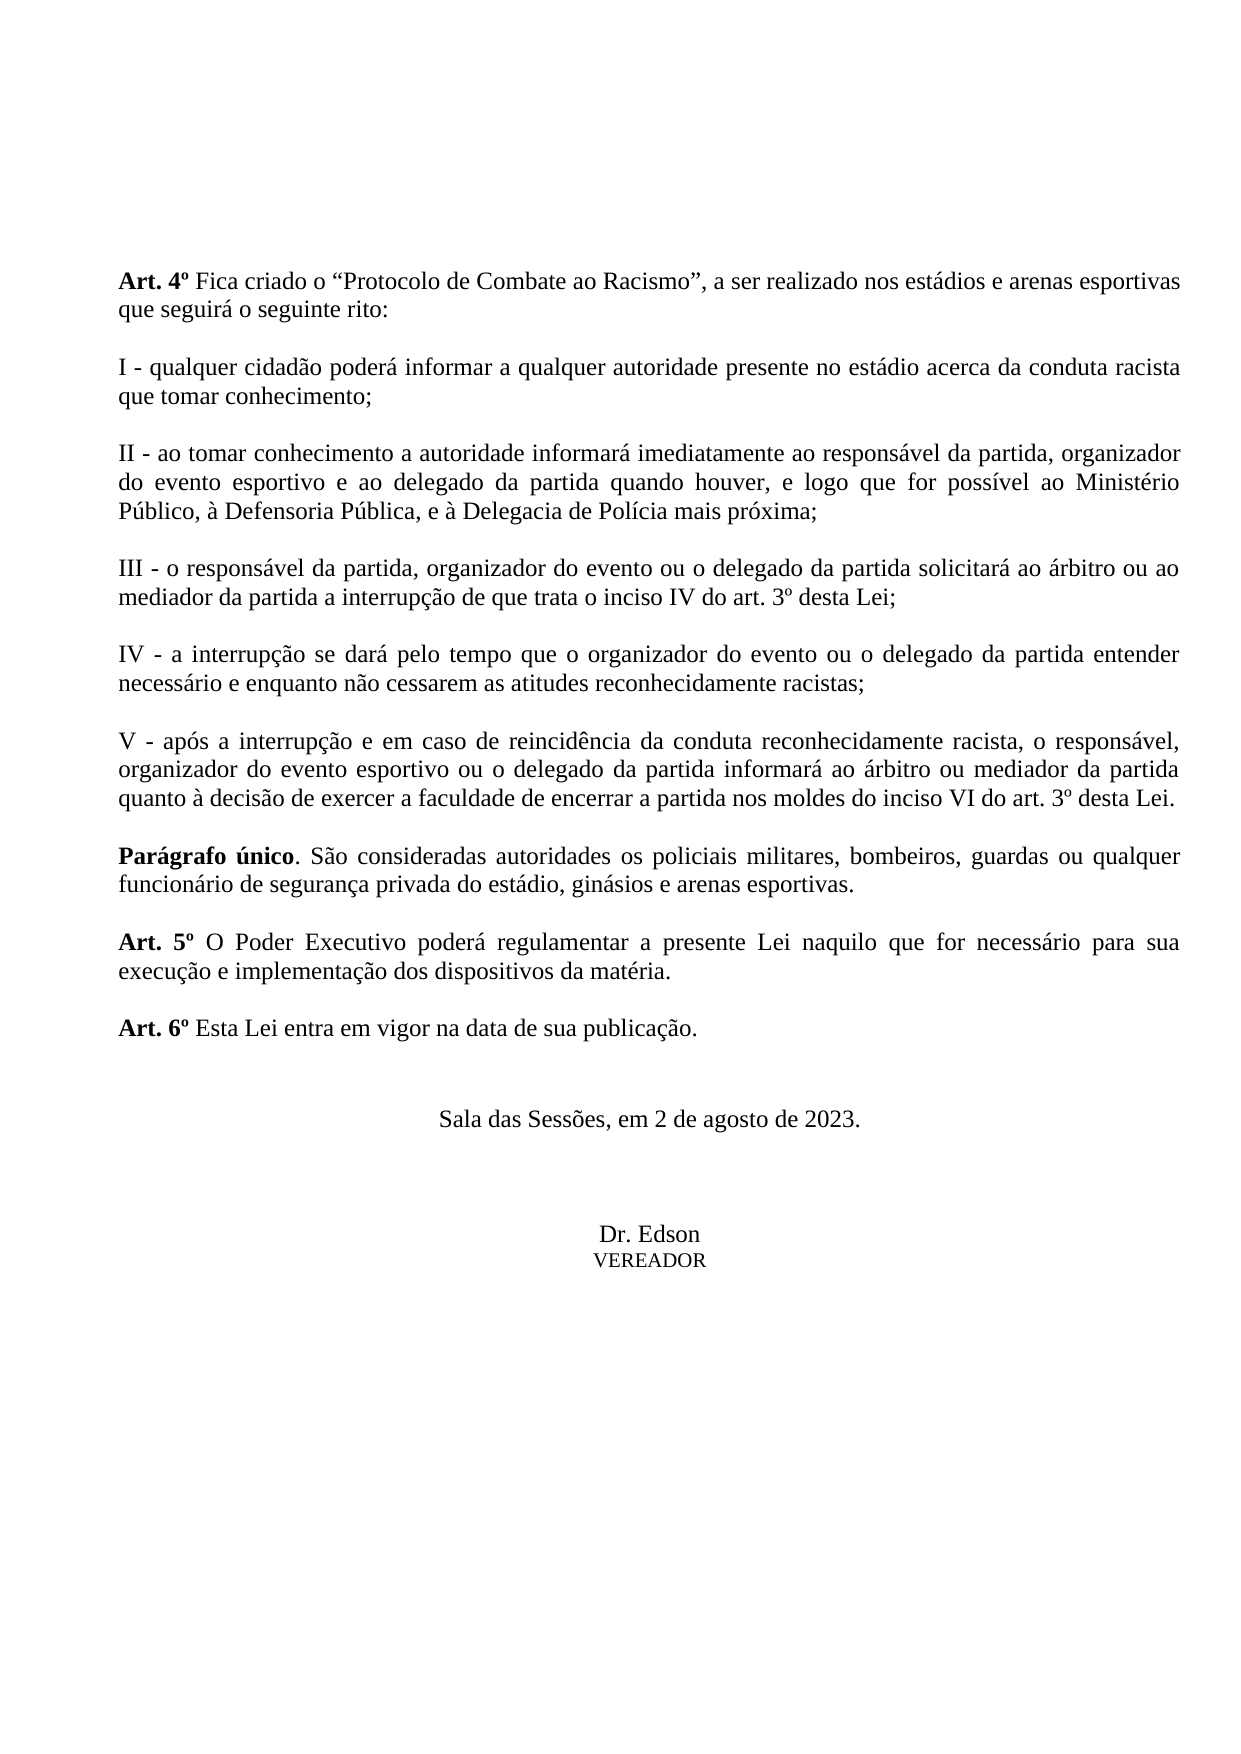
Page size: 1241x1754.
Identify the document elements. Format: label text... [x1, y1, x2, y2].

text I - qualquer cidadão poderá informar a qualquer autoridade presente no estádio acerca da conduta racista que tomar conhecimento; [118, 352, 1181, 409]
text Art. 6º Esta Lei entra em vigor na data de sua publicação. [118, 1013, 1181, 1042]
table_cell VEREADOR [118, 1248, 1181, 1272]
text IV - a interrupção se dará pelo tempo que o organizador do evento ou o delegado da partida entender necessário e enquanto não cessarem as atitudes reconhecidamente racistas; [118, 639, 1181, 697]
text Art. 5º O Poder Executivo poderá regulamentar a presente Lei naquilo que for necessário para sua execução e implementação dos dispositivos da matéria. [118, 927, 1181, 984]
table_header Dr. Edson [118, 1219, 1181, 1248]
text V - após a interrupção e em caso de reincidência da conduta reconhecidamente racista, o responsável, organizador do evento esportivo ou o delegado da partida informará ao árbitro ou mediador da partida quanto à decisão de exercer a faculdade de encerrar a partida nos moldes do inciso VI do art. 3º desta Lei. [118, 726, 1181, 812]
text Art. 4º Fica criado o “Protocolo de Combate ao Racismo”, a ser realizado nos estádios e arenas esportivas que seguirá o seguinte rito: [118, 266, 1181, 323]
text III - o responsável da partida, organizador do evento ou o delegado da partida solicitará ao árbitro ou ao mediador da partida a interrupção de que trata o inciso IV do art. 3º desta Lei; [118, 553, 1181, 611]
text II - ao tomar conhecimento a autoridade informará imediatamente ao responsável da partida, organizador do evento esportivo e ao delegado da partida quando houver, e logo que for possível ao Ministério Público, à Defensoria Pública, e à Delegacia de Polícia mais próxima; [118, 438, 1181, 524]
text Parágrafo único. São consideradas autoridades os policiais militares, bombeiros, guardas ou qualquer funcionário de segurança privada do estádio, ginásios e arenas esportivas. [118, 841, 1181, 898]
text Sala das Sessões, em 2 de agosto de 2023. [118, 1104, 1181, 1133]
